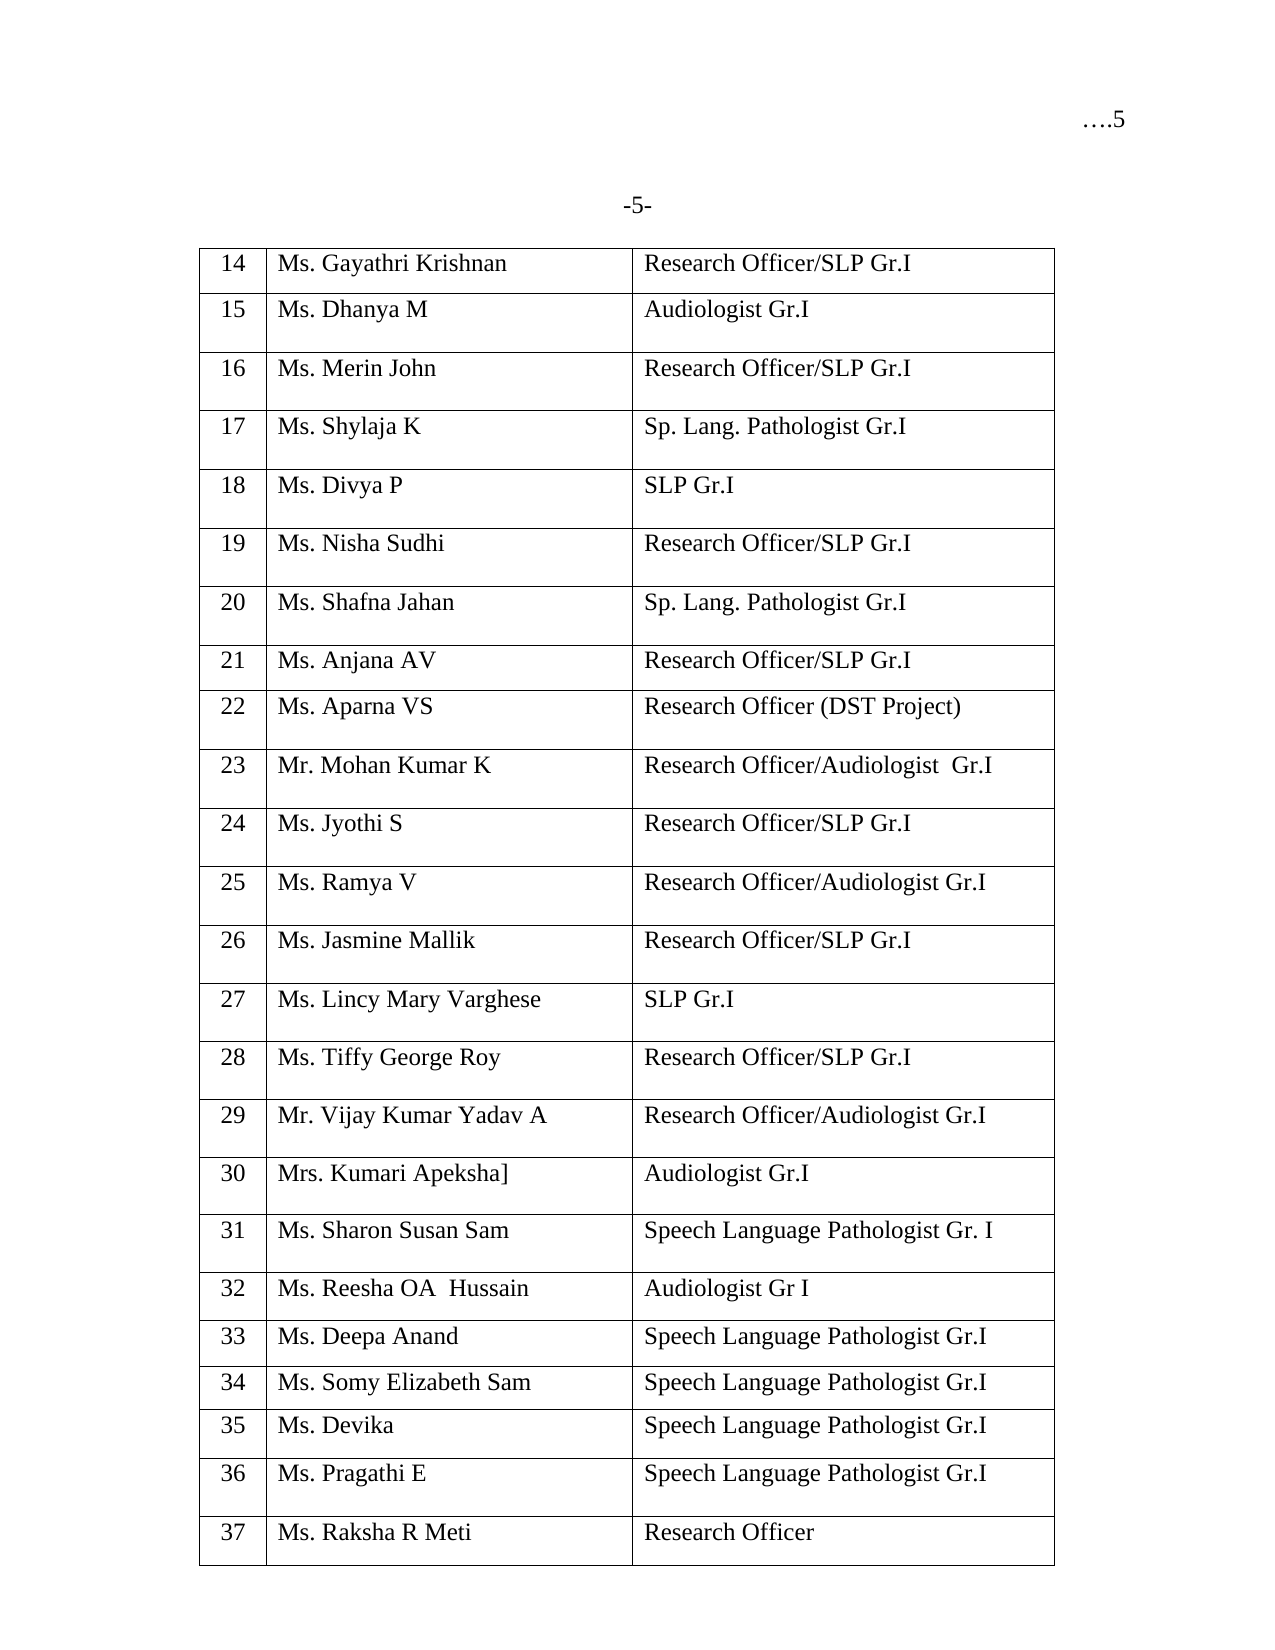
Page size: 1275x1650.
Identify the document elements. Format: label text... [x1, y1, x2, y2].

table_cell Audiologist Gr I [633, 1273, 1054, 1320]
table_cell 31 [200, 1215, 266, 1272]
table_cell Ms. Lincy Mary Varghese [267, 984, 632, 1041]
table_cell 20 [200, 587, 266, 644]
table_cell Ms. Merin John [267, 353, 632, 410]
table_cell 24 [200, 809, 266, 866]
table_cell Speech Language Pathologist Gr.I [633, 1367, 1054, 1409]
table_cell Research Officer/SLP Gr.I [633, 926, 1054, 983]
table_cell Mr. Vijay Kumar Yadav A [267, 1100, 632, 1157]
table_cell 33 [200, 1321, 266, 1366]
table_cell Ms. Devika [267, 1410, 632, 1457]
table_cell Audiologist Gr.I [633, 1158, 1054, 1214]
text -5- [150, 190, 1125, 219]
table_cell Research Officer/SLP Gr.I [633, 353, 1054, 410]
table_cell Ms. Aparna VS [267, 691, 632, 749]
text ….5 [150, 104, 1125, 132]
table_cell Research Officer/SLP Gr.I [633, 529, 1054, 586]
table_cell 28 [200, 1042, 266, 1099]
table_cell Research Officer/Audiologist Gr.I [633, 750, 1054, 807]
table_cell SLP Gr.I [633, 984, 1054, 1041]
table_cell Research Officer (DST Project) [633, 691, 1054, 749]
table_cell 34 [200, 1367, 266, 1409]
table_cell Research Officer/Audiologist Gr.I [633, 867, 1054, 924]
table_cell 17 [200, 411, 266, 469]
table_cell Audiologist Gr.I [633, 294, 1054, 352]
table_cell Research Officer/SLP Gr.I [633, 1042, 1054, 1099]
table_cell 21 [200, 646, 266, 690]
table_cell Sp. Lang. Pathologist Gr.I [633, 587, 1054, 644]
table_cell 16 [200, 353, 266, 410]
table_header 14 [200, 249, 266, 293]
table_cell 32 [200, 1273, 266, 1320]
table_cell Speech Language Pathologist Gr.I [633, 1410, 1054, 1457]
table_cell 23 [200, 750, 266, 807]
table_cell 19 [200, 529, 266, 586]
table_cell Ms. Jasmine Mallik [267, 926, 632, 983]
table_cell Research Officer/Audiologist Gr.I [633, 1100, 1054, 1157]
table_cell Ms. Dhanya M [267, 294, 632, 352]
table_header Ms. Gayathri Krishnan [267, 249, 632, 293]
table_cell Ms. Nisha Sudhi [267, 529, 632, 586]
table_cell 27 [200, 984, 266, 1041]
table_cell 15 [200, 294, 266, 352]
table_cell Ms. Jyothi S [267, 809, 632, 866]
table_cell Ms. Somy Elizabeth Sam [267, 1367, 632, 1409]
table_cell Ms. Raksha R Meti [267, 1517, 632, 1564]
table_header Research Officer/SLP Gr.I [633, 249, 1054, 293]
table_cell 35 [200, 1410, 266, 1457]
table_cell 26 [200, 926, 266, 983]
table_cell Ms. Sharon Susan Sam [267, 1215, 632, 1272]
table_cell Ms. Tiffy George Roy [267, 1042, 632, 1099]
table_cell Speech Language Pathologist Gr.I [633, 1321, 1054, 1366]
table_cell 37 [200, 1517, 266, 1564]
table_cell Mr. Mohan Kumar K [267, 750, 632, 807]
table_cell Ms. Ramya V [267, 867, 632, 924]
table_cell 18 [200, 470, 266, 527]
table_cell Research Officer [633, 1517, 1054, 1564]
table_cell Ms. Shylaja K [267, 411, 632, 469]
table_cell 36 [200, 1459, 266, 1516]
table_cell Speech Language Pathologist Gr.I [633, 1459, 1054, 1516]
table_cell Mrs. Kumari Apeksha] [267, 1158, 632, 1214]
table_cell Research Officer/SLP Gr.I [633, 809, 1054, 866]
table_cell Ms. Reesha OA Hussain [267, 1273, 632, 1320]
table_cell Ms. Anjana AV [267, 646, 632, 690]
table_cell Ms. Shafna Jahan [267, 587, 632, 644]
table_cell Research Officer/SLP Gr.I [633, 646, 1054, 690]
table_cell 22 [200, 691, 266, 749]
table_cell Sp. Lang. Pathologist Gr.I [633, 411, 1054, 469]
table_cell Ms. Divya P [267, 470, 632, 527]
table_cell SLP Gr.I [633, 470, 1054, 527]
table_cell 25 [200, 867, 266, 924]
table_cell 30 [200, 1158, 266, 1214]
table_cell Speech Language Pathologist Gr. I [633, 1215, 1054, 1272]
table_cell Ms. Pragathi E [267, 1459, 632, 1516]
table_cell Ms. Deepa Anand [267, 1321, 632, 1366]
table_cell 29 [200, 1100, 266, 1157]
